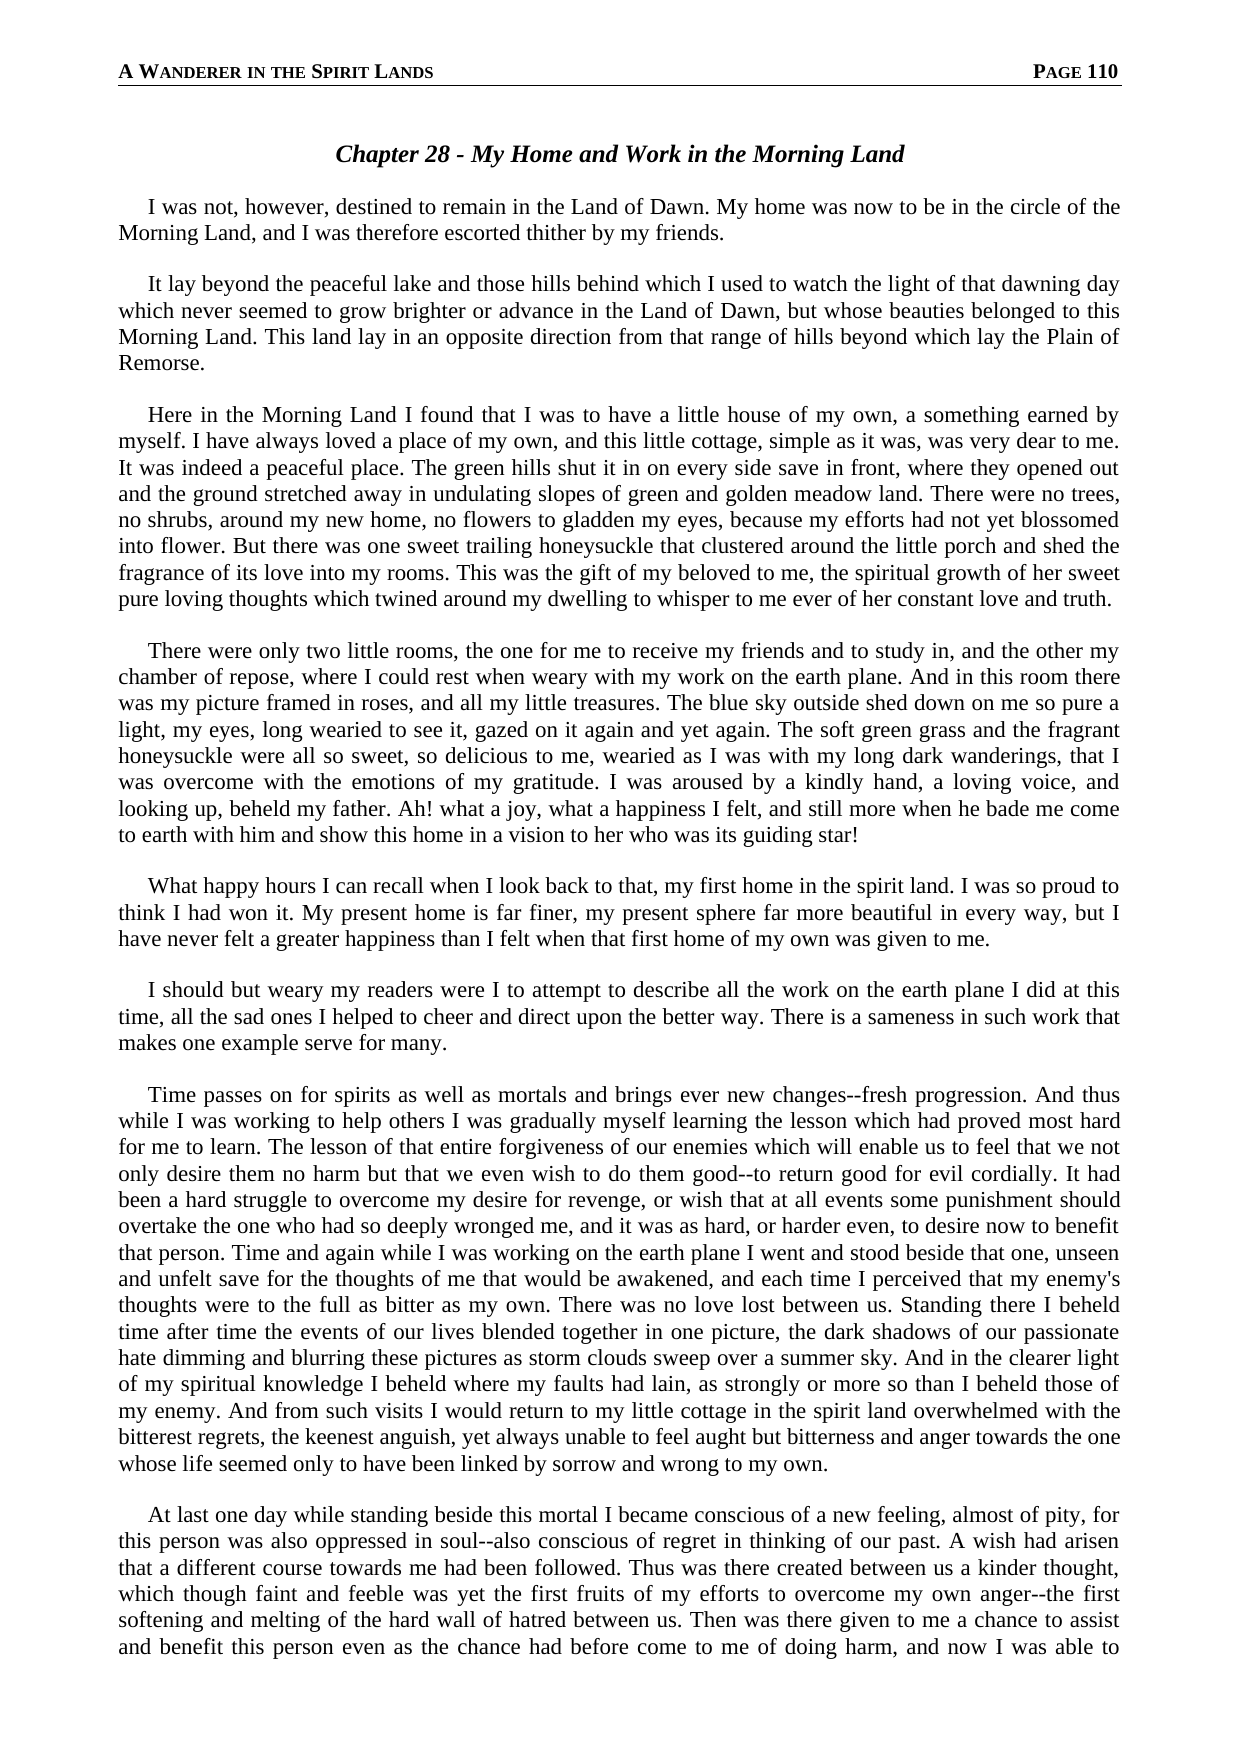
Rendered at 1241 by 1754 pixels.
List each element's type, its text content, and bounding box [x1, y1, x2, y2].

text I was not, however, destined to remain in the Land of Dawn. My home was now to be in the circle of the Morning Land, and I was therefore escorted thither by my friends. [118, 193, 1122, 245]
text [118, 1501, 1122, 1659]
text I should but weary my readers were I to attempt to describe all the work on the earth plane I did at this time, all the sad ones I helped to cheer and direct upon the better way. There is a sameness in such work that makes one example serve for many. [118, 977, 1122, 1056]
text Time passes on for spirits as well as mortals and brings ever new changes--fresh progression. And thus while I was working to help others I was gradually myself learning the lesson which had proved most hard for me to learn. The lesson of that entire forgiveness of our enemies which will enable us to feel that we not only desire them no harm but that we even wish to do them good--to return good for evil cordially. It had been a hard struggle to overcome my desire for revenge, or wish that at all events some punishment should overtake the one who had so deeply wronged me, and it was as hard, or harder even, to desire now to benefit that person. Time and again while I was working on the earth plane I went and stood beside that one, unseen and unfelt save for the thoughts of me that would be awakened, and each time I perceived that my enemy's thoughts were to the full as bitter as my own. There was no love lost between us. Standing there I beheld time after time the events of our lives blended together in one picture, the dark shadows of our passionate hate dimming and blurring these pictures as storm clouds sweep over a summer sky. And in the clearer light of my spiritual knowledge I beheld where my faults had lain, as strongly or more so than I beheld those of my enemy. And from such visits I would return to my little cottage in the spirit land overwhelmed with the bitterest regrets, the keenest anguish, yet always unable to feel aught but bitterness and anger towards the one whose life seemed only to have been linked by sorrow and wrong to my own. [118, 1081, 1122, 1476]
text It lay beyond the peaceful lake and those hills behind which I used to watch the light of that dawning day which never seemed to grow brighter or advance in the Land of Dawn, but whose beauties belonged to this Morning Land. This land lay in an opposite direction from that range of hills beyond which lay the Plain of Remorse. [118, 270, 1122, 376]
text Here in the Morning Land I found that I was to have a little house of my own, a something earned by myself. I have always loved a place of my own, and this little cottage, simple as it was, was very dear to me. It was indeed a peaceful place. The green hills shut it in on every side save in front, where they opened out and the ground stretched away in undulating slopes of green and golden meadow land. There were no trees, no shrubs, around my new home, no flowers to gladden my eyes, because my efforts had not yet blossomed into flower. But there was one sweet trailing honeysuckle that clustered around the little porch and shed the fragrance of its love into my rooms. This was the gift of my beloved to me, the spiritual growth of her sweet pure loving thoughts which twined around my dwelling to whisper to me ever of her constant love and truth. [118, 401, 1122, 612]
subtitle Chapter 28 - My Home and Work in the Morning Land [236, 139, 1004, 168]
text What happy hours I can recall when I look back to that, my first home in the spirit land. I was so proud to think I had won it. My present home is far finer, my present sphere far more beautiful in every way, but I have never felt a greater happiness than I felt when that first home of my own was given to me. [118, 872, 1122, 952]
text There were only two little rooms, the one for me to receive my friends and to study in, and the other my chamber of repose, where I could rest when weary with my work on the earth plane. And in this room there was my picture framed in roses, and all my little treasures. The blue sky outside shed down on me so pure a light, my eyes, long wearied to see it, gazed on it again and yet again. The soft green grass and the fragrant honeysuckle were all so sweet, so delicious to me, wearied as I was with my long dark wanderings, that I was overcome with the emotions of my gratitude. I was aroused by a kindly hand, a loving voice, and looking up, beheld my father. Ah! what a joy, what a happiness I felt, and still more when he bade me come to earth with him and show this home in a vision to her who was its guiding star! [118, 637, 1122, 847]
